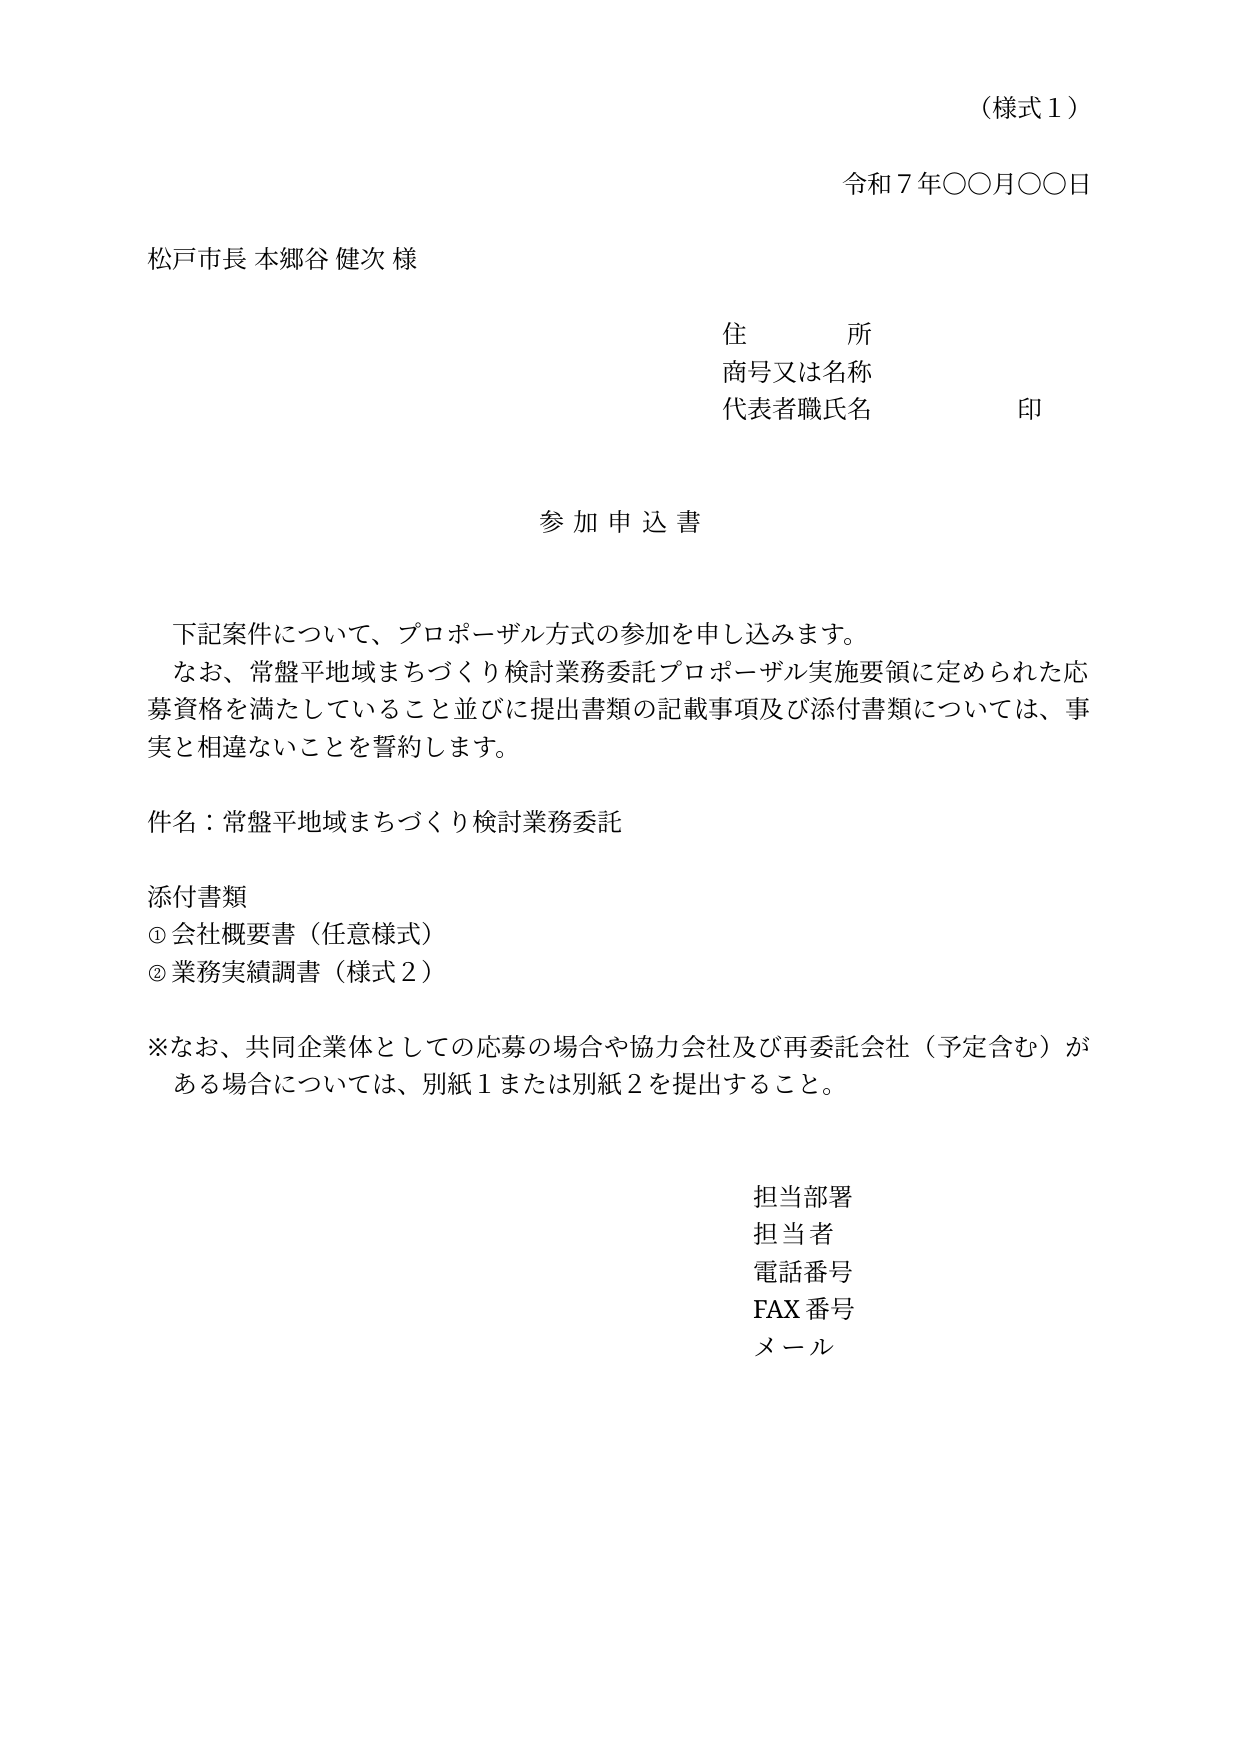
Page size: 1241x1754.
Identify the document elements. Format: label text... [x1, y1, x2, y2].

text 電話番号 [148, 1252, 1092, 1289]
text ①会社概要書（任意様式） [148, 914, 1092, 952]
text 添付書類 [148, 877, 1092, 914]
text ②業務実績調書（様式２） [148, 952, 1092, 989]
text 担当部署 [148, 1177, 1092, 1214]
text ※なお、共同企業体としての応募の場合や協力会社及び再委託会社（予定含む）がある場合については、別紙１または別紙２を提出すること。 [148, 1027, 1092, 1102]
text 代表者職氏名 印 [148, 389, 1092, 427]
text 件名：常盤平地域まちづくり検討業務委託 [148, 802, 1092, 839]
text 住 所 [148, 314, 1092, 352]
text なお、常盤平地域まちづくり検討業務委託プロポーザル実施要領に定められた応募資格を満たしていること並びに提出書類の記載事項及び添付書類については、事実と相違ないことを誓約します。 [148, 652, 1092, 764]
text 下記案件について、プロポーザル方式の参加を申し込みます。 [148, 614, 1092, 652]
text 担当者 [148, 1214, 1092, 1252]
text 参加申込書 [148, 502, 1092, 539]
text 松戸市長 本郷谷 健次 様 [148, 239, 1092, 277]
text FAX番号 [148, 1289, 1092, 1327]
text メール [148, 1327, 1092, 1364]
text 令和７年〇〇月〇〇日 [148, 164, 1092, 202]
text 商号又は名称 [148, 352, 1092, 389]
